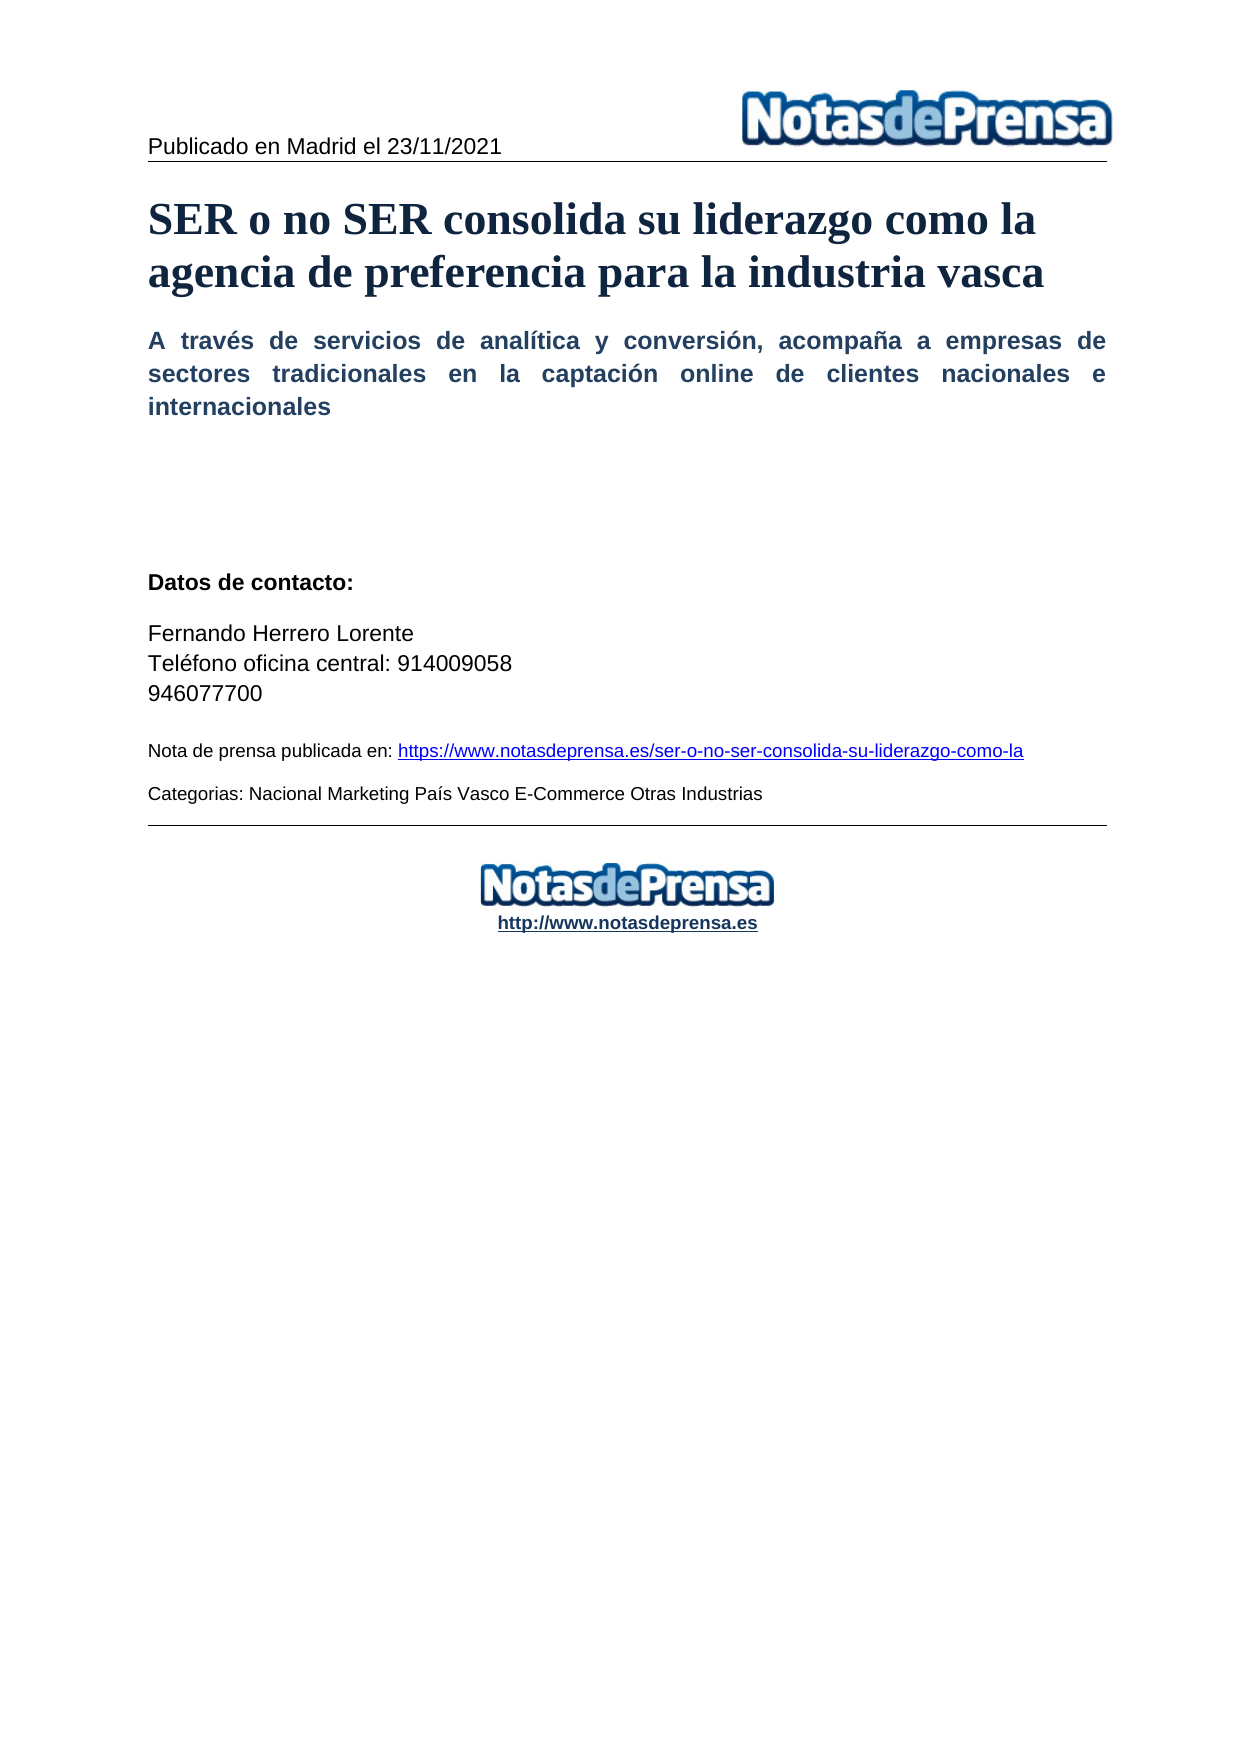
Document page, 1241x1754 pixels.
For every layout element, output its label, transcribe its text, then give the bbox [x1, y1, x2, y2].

text Teléfono oficina central: 914009058 [148, 650, 1063, 676]
subtitle A través de servicios de analítica y conversión, acompaña a empresas de sectores tradicionales en la captación online de clientes nacionales e internacionales [148, 326, 1107, 421]
text Fernando Herrero Lorente [148, 619, 1063, 646]
text Categorias: Nacional Marketing País Vasco E-Commerce Otras Industrias [148, 783, 1107, 804]
picture [480, 862, 775, 908]
picture [742, 90, 1113, 148]
text Publicado en Madrid el 23/11/2021 [148, 133, 1107, 161]
subtitle SER o no SER consolida su liderazgo como la agencia de preferencia para la industria vasca [148, 192, 1107, 297]
text Datos de contacto: [148, 568, 1107, 595]
text http://www.notasdeprensa.es [148, 912, 1107, 934]
text 946077700 [148, 680, 1063, 706]
text Nota de prensa publicada en: https://www.notasdeprensa.es/ser-o-no-ser-consolida-su-liderazgo-como-la [148, 740, 1107, 762]
